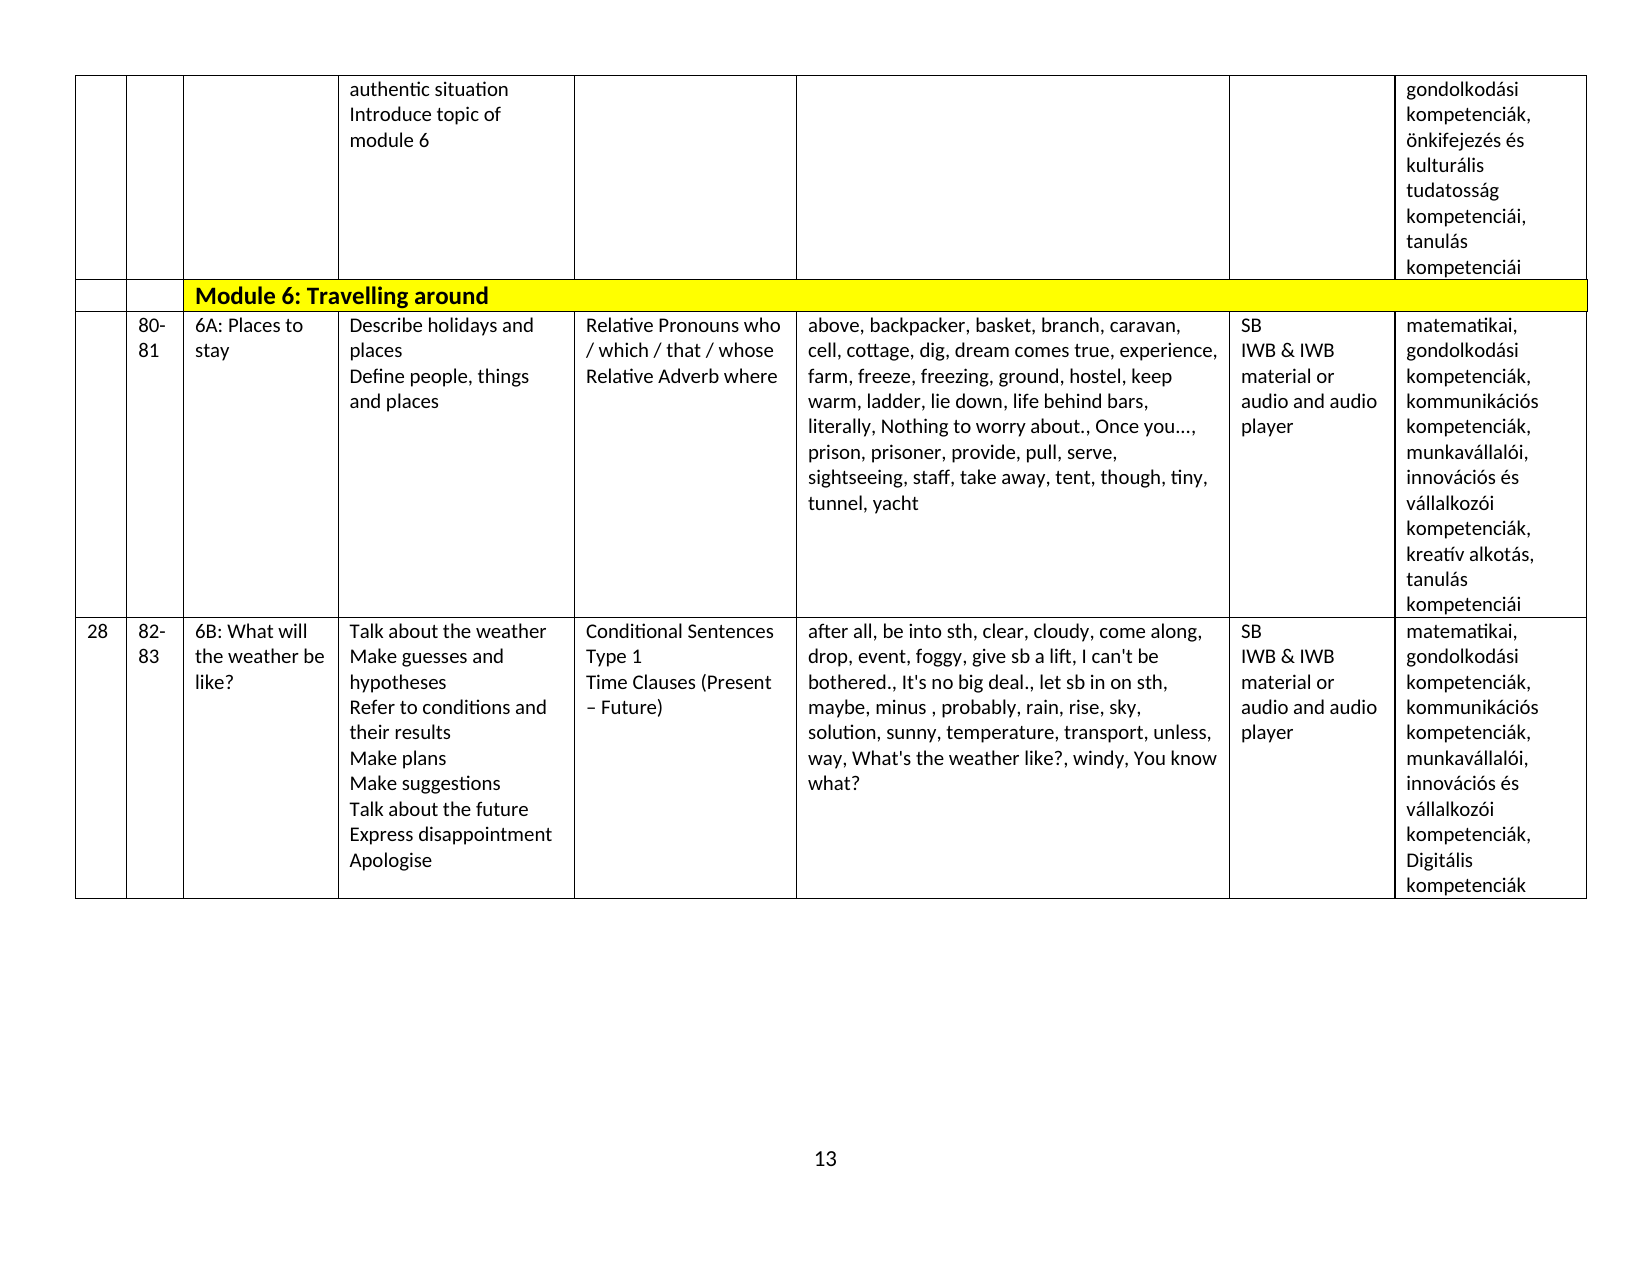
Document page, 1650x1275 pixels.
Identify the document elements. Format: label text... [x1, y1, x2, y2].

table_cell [1230, 76, 1394, 279]
table_cell 28 [76, 618, 126, 898]
table_cell 79 [127, 76, 183, 279]
table_cell matematikai, gondolkodási kompetenciák, kommunikációs kompetenciák, munkavállalói, innovációs és vállalkozói kompetenciák, kreatív alkotás, tanulás kompetenciái [1396, 312, 1586, 617]
table_cell 82-83 [127, 618, 183, 898]
table_cell Module 6: Travelling around [184, 280, 1587, 311]
table_cell matematikai, gondolkodási kompetenciák, kommunikációs kompetenciák, munkavállalói, innovációs és vállalkozói kompetenciák, Digitális kompetenciák [1396, 618, 1586, 898]
table_cell [76, 280, 126, 311]
table_cell [76, 312, 126, 617]
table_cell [1396, 76, 1586, 279]
table_cell 6A: Places to stay [184, 312, 338, 617]
table_cell [575, 76, 796, 279]
table_cell Conditional Sentences Type 1 Time Clauses (Present – Future) [575, 618, 796, 898]
table_cell after all, be into sth, clear, cloudy, come along, drop, event, foggy, give sb a lift, I can't be bothered., It's no big deal., let sb in on sth, maybe, minus , probably, rain, rise, sky, solution, sunny, temperature, transport, unless, way, What's the weather like?, windy, You know what? [797, 618, 1229, 898]
table_cell SB IWB & IWB material or audio and audio player [1230, 312, 1394, 617]
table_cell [339, 76, 574, 279]
table_cell [127, 280, 183, 311]
table_cell 80-81 [127, 312, 183, 617]
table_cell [1230, 618, 1394, 898]
table_cell Talk about the weather Make guesses and hypotheses Refer to conditions and their results Make plans Make suggestions Talk about the future Express disappointment Apologise [339, 618, 574, 898]
table_cell Describe holidays and places Define people, things and places [339, 312, 574, 617]
table_cell 27 [76, 76, 126, 279]
table_cell 6B: What will the weather be like? [184, 618, 338, 898]
table_cell [797, 76, 1229, 279]
table_cell above, backpacker, basket, branch, caravan, cell, cottage, dig, dream comes true, experience, farm, freeze, freezing, ground, hostel, keep warm, ladder, lie down, life behind bars, literally, Nothing to worry about., Once you..., prison, prisoner, provide, pull, serve, sightseeing, staff, take away, tent, though, tiny, tunnel, yacht [797, 312, 1229, 617]
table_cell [184, 76, 338, 279]
table_cell Relative Pronouns who / which / that / whose Relative Adverb where [575, 312, 796, 617]
